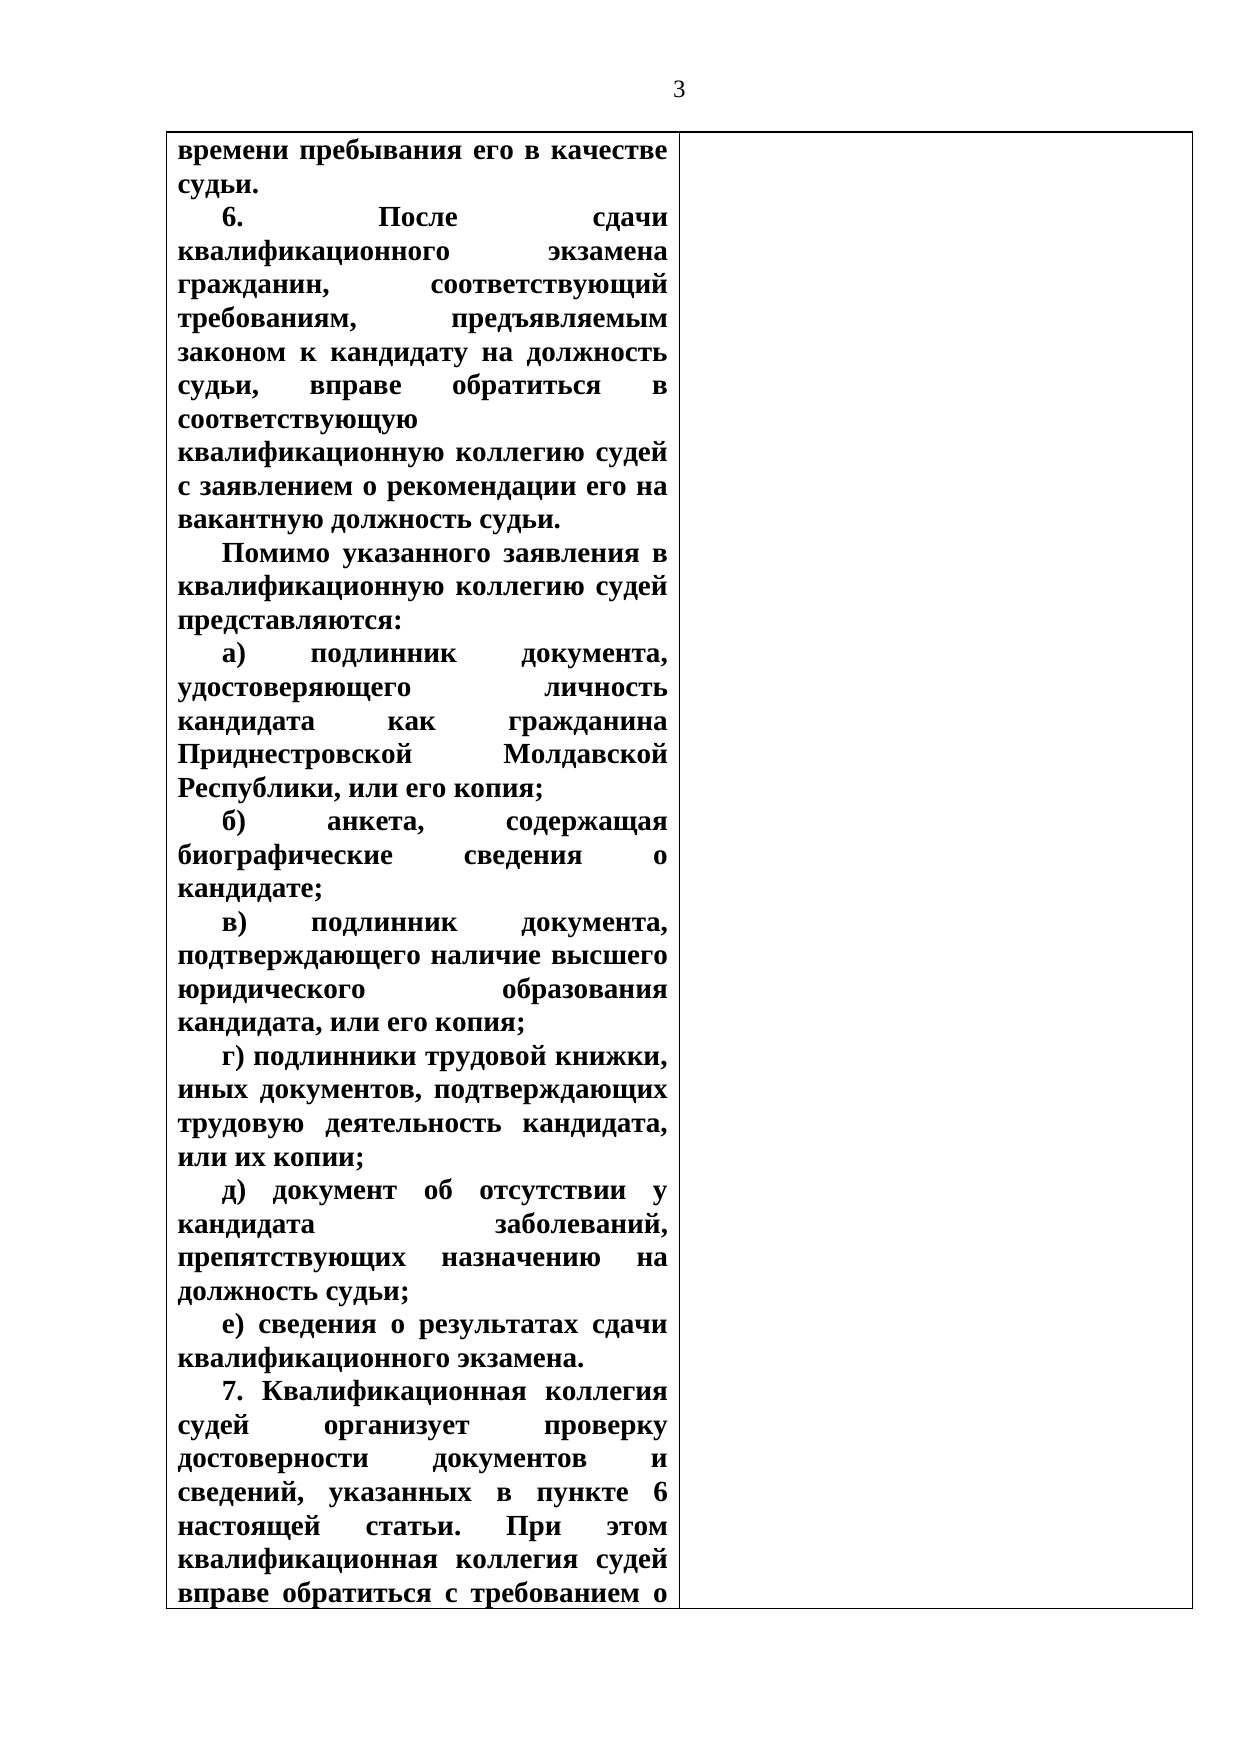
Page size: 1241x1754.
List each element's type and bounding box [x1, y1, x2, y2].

table_cell [680, 133, 1192, 1608]
table_cell [167, 133, 679, 1608]
